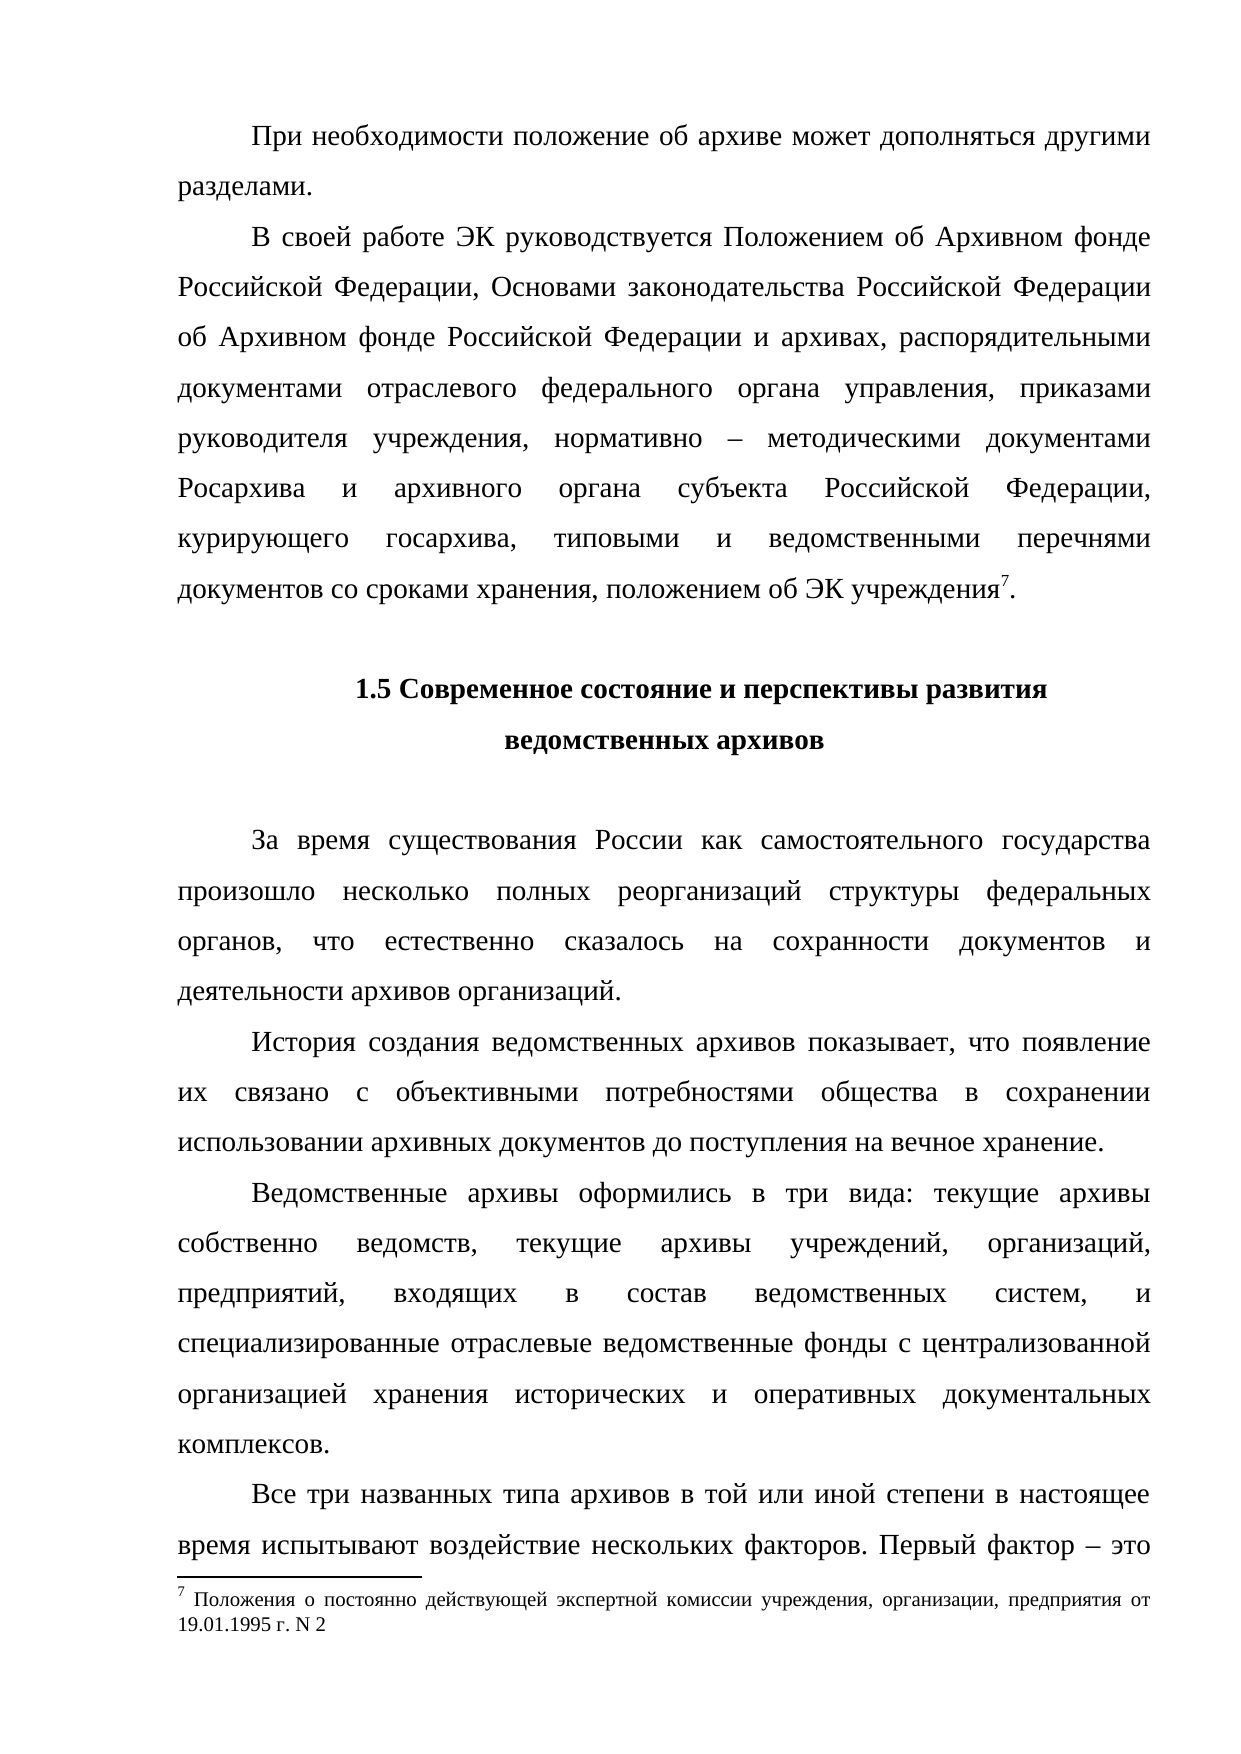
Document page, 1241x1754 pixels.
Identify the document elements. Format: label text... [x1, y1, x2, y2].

text Ведомственные архивы оформились в три вида: текущие архивы собственно ведомств, текущие архивы учреждений, организаций, предприятий, входящих в состав ведомственных систем, и специализированные отраслевые ведомственные фонды с централизованной организацией хранения исторических и оперативных документальных комплексов. [177, 1175, 1152, 1460]
text История создания ведомственных архивов показывает, что появление их связано с объективными потребностями общества в сохранении использовании архивных документов до поступления на вечное хранение. [177, 1024, 1152, 1158]
text В своей работе ЭК руководствуется Положением об Архивном фонде Российской Федерации, Основами законодательства Российской Федерации об Архивном фонде Российской Федерации и архивах, распорядительными документами отраслевого федерального органа управления, приказами руководителя учреждения, нормативно – методическими документами Росархива и архивного органа субъекта Российской Федерации, курирующего госархива, типовыми и ведомственными перечнями документов со сроками хранения, положением об ЭК учреждения. [177, 219, 1152, 604]
text При необходимости положение об архиве может дополняться другими разделами. [177, 118, 1152, 202]
text За время существования России как самостоятельного государства произошло несколько полных реорганизаций структуры федеральных органов, что естественно сказалось на сохранности документов и деятельности архивов организаций. [177, 822, 1152, 1007]
subtitle 1.5 Современное состояние и перспективы развития ведомственных архивов [177, 672, 1152, 755]
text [177, 1477, 1152, 1560]
